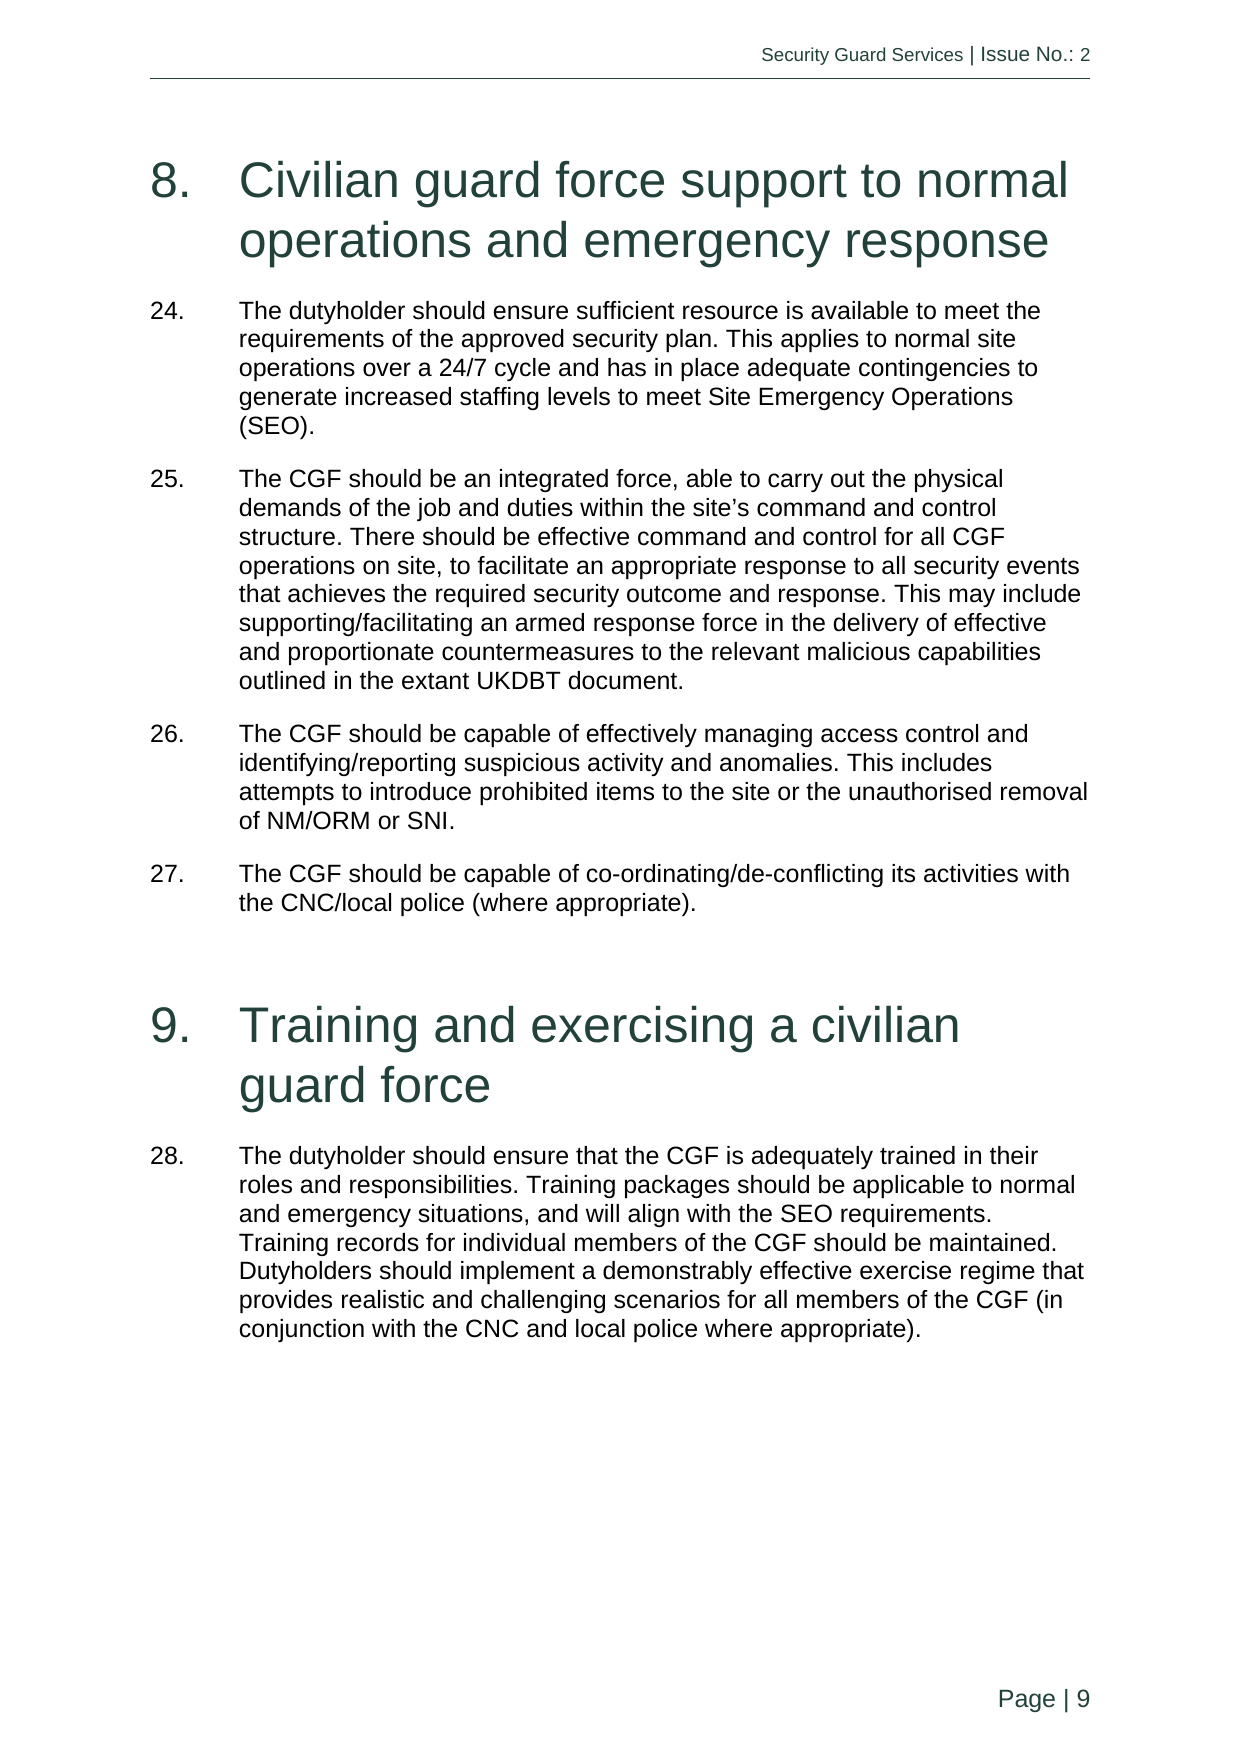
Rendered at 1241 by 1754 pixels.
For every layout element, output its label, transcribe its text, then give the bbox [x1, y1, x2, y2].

list The dutyholder should ensure sufficient resource is available to meet the requirements of the approved security plan. This applies to normal site operations over a 24/7 cycle and has in place adequate contingencies to generate increased staffing levels to meet Site Emergency Operations (SEO). [150, 296, 1090, 439]
subtitle Civilian guard force support to normal operations and emergency response [150, 150, 1090, 268]
list The dutyholder should ensure that the CGF is adequately trained in their roles and responsibilities. Training packages should be applicable to normal and emergency situations, and will align with the SEO requirements. Training records for individual members of the CGF should be maintained. Dutyholders should implement a demonstrably effective exercise regime that provides realistic and challenging scenarios for all members of the CGF (in conjunction with the CNC and local police where appropriate). [150, 1141, 1090, 1342]
list The CGF should be an integrated force, able to carry out the physical demands of the job and duties within the site’s command and control structure. There should be effective command and control for all CGF operations on site, to facilitate an appropriate response to all security events that achieves the required security outcome and response. This may include supporting/facilitating an armed response force in the delivery of effective and proportionate countermeasures to the relevant malicious capabilities outlined in the extant UKDBT document. [150, 464, 1090, 694]
list The CGF should be capable of co-ordinating/de-conflicting its activities with the CNC/local police (where appropriate). [150, 859, 1090, 917]
subtitle Training and exercising a civilian guard force [150, 996, 1090, 1113]
list The CGF should be capable of effectively managing access control and identifying/reporting suspicious activity and anomalies. This includes attempts to introduce prohibited items to the site or the unauthorised removal of NM/ORM or SNI. [150, 719, 1090, 834]
